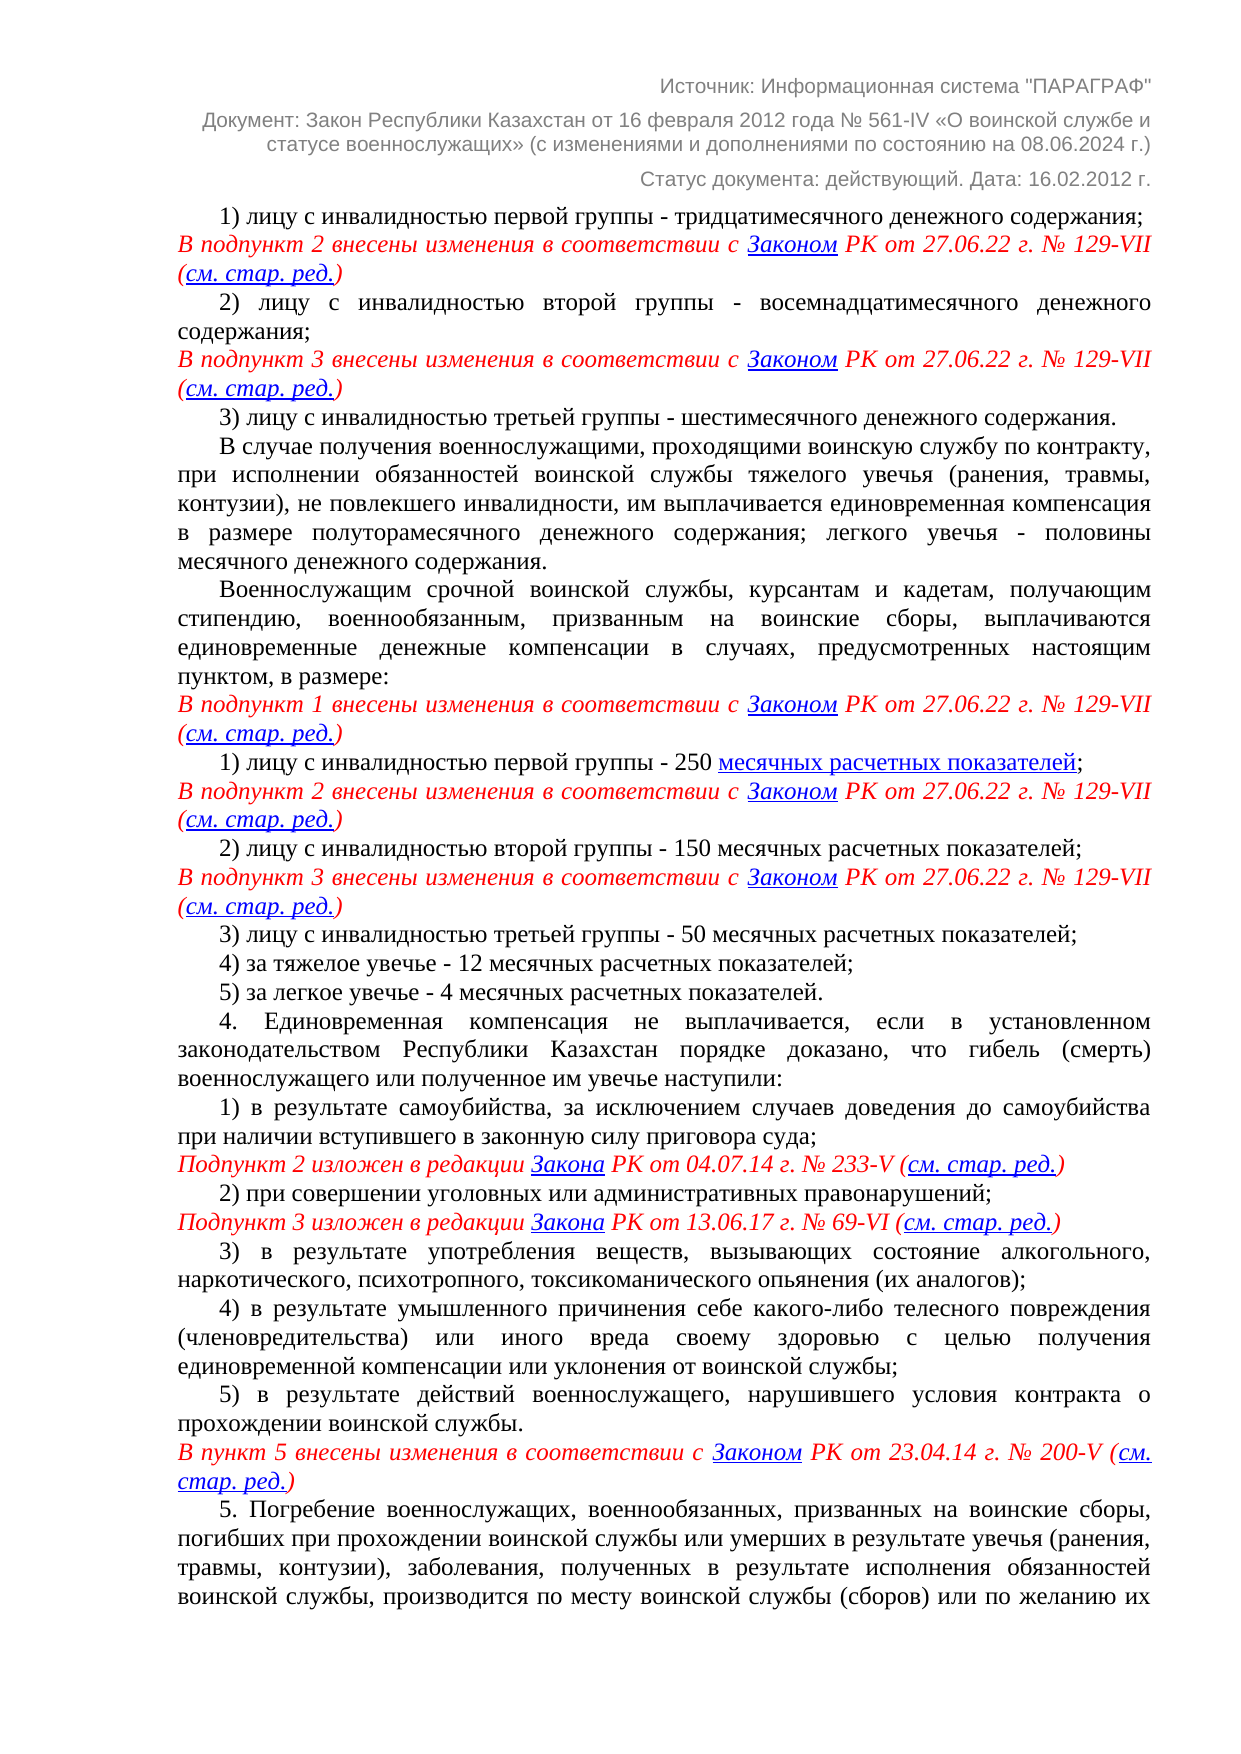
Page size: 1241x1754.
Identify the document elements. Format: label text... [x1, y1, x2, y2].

text 1) лицу с инвалидностью первой группы - 250 месячных расчетных показателей; [177, 747, 1152, 776]
text Военнослужащим срочной воинской службы, курсантам и кадетам, получающим стипендию, военнообязанным, призванным на воинские сборы, выплачиваются единовременные денежные компенсации в случаях, предусмотренных настоящим пунктом, в размере: [177, 574, 1152, 689]
text 2) лицу с инвалидностью второй группы - 150 месячных расчетных показателей; [177, 833, 1152, 862]
text 3) лицу с инвалидностью третьей группы - 50 месячных расчетных показателей; [177, 919, 1152, 948]
text 1) в результате самоубийства, за исключением случаев доведения до самоубийства при наличии вступившего в законную силу приговора суда; [177, 1092, 1152, 1149]
text 5) за легкое увечье - 4 месячных расчетных показателей. [177, 977, 1152, 1006]
text 1) лицу с инвалидностью первой группы - тридцатимесячного денежного содержания; [177, 201, 1152, 229]
text 4. Единовременная компенсация не выплачивается, если в установленном законодательством Республики Казахстан порядке доказано, что гибель (смерть) военнослужащего или полученное им увечье наступили: [177, 1006, 1152, 1092]
text В пункт 5 внесены изменения в соответствии с Законом РК от 23.04.14 г. № 200-V (см. стар. ред.) [177, 1437, 1152, 1494]
text В подпункт 2 внесены изменения в соответствии с Законом РК от 27.06.22 г. № 129-VII (см. стар. ред.) [177, 776, 1152, 833]
text Подпункт 2 изложен в редакции Закона РК от 04.07.14 г. № 233-V (см. стар. ред.) [177, 1149, 1152, 1178]
text 3) лицу с инвалидностью третьей группы - шестимесячного денежного содержания. [177, 402, 1152, 431]
text В случае получения военнослужащими, проходящими воинскую службу по контракту, при исполнении обязанностей воинской службы тяжелого увечья (ранения, травмы, контузии), не повлекшего инвалидности, им выплачивается единовременная компенсация в размере полуторамесячного денежного содержания; легкого увечья - половины месячного денежного содержания. [177, 431, 1152, 574]
text 5) в результате действий военнослужащего, нарушившего условия контракта о прохождении воинской службы. [177, 1379, 1152, 1437]
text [177, 1494, 1152, 1609]
text 4) за тяжелое увечье - 12 месячных расчетных показателей; [177, 948, 1152, 977]
text В подпункт 3 внесены изменения в соответствии с Законом РК от 27.06.22 г. № 129-VII (см. стар. ред.) [177, 344, 1152, 402]
text В подпункт 1 внесены изменения в соответствии с Законом РК от 27.06.22 г. № 129-VII (см. стар. ред.) [177, 689, 1152, 747]
text 3) в результате употребления веществ, вызывающих состояние алкогольного, наркотического, психотропного, токсикоманического опьянения (их аналогов); [177, 1236, 1152, 1293]
text В подпункт 2 внесены изменения в соответствии с Законом РК от 27.06.22 г. № 129-VII (см. стар. ред.) [177, 229, 1152, 287]
text В подпункт 3 внесены изменения в соответствии с Законом РК от 27.06.22 г. № 129-VII (см. стар. ред.) [177, 862, 1152, 919]
text 2) лицу с инвалидностью второй группы - восемнадцатимесячного денежного содержания; [177, 287, 1152, 344]
text 2) при совершении уголовных или административных правонарушений; [177, 1178, 1152, 1207]
text Подпункт 3 изложен в редакции Закона РК от 13.06.17 г. № 69-VI (см. стар. ред.) [177, 1207, 1152, 1236]
text 4) в результате умышленного причинения себе какого-либо телесного повреждения (членовредительства) или иного вреда своему здоровью с целью получения единовременной компенсации или уклонения от воинской службы; [177, 1293, 1152, 1379]
